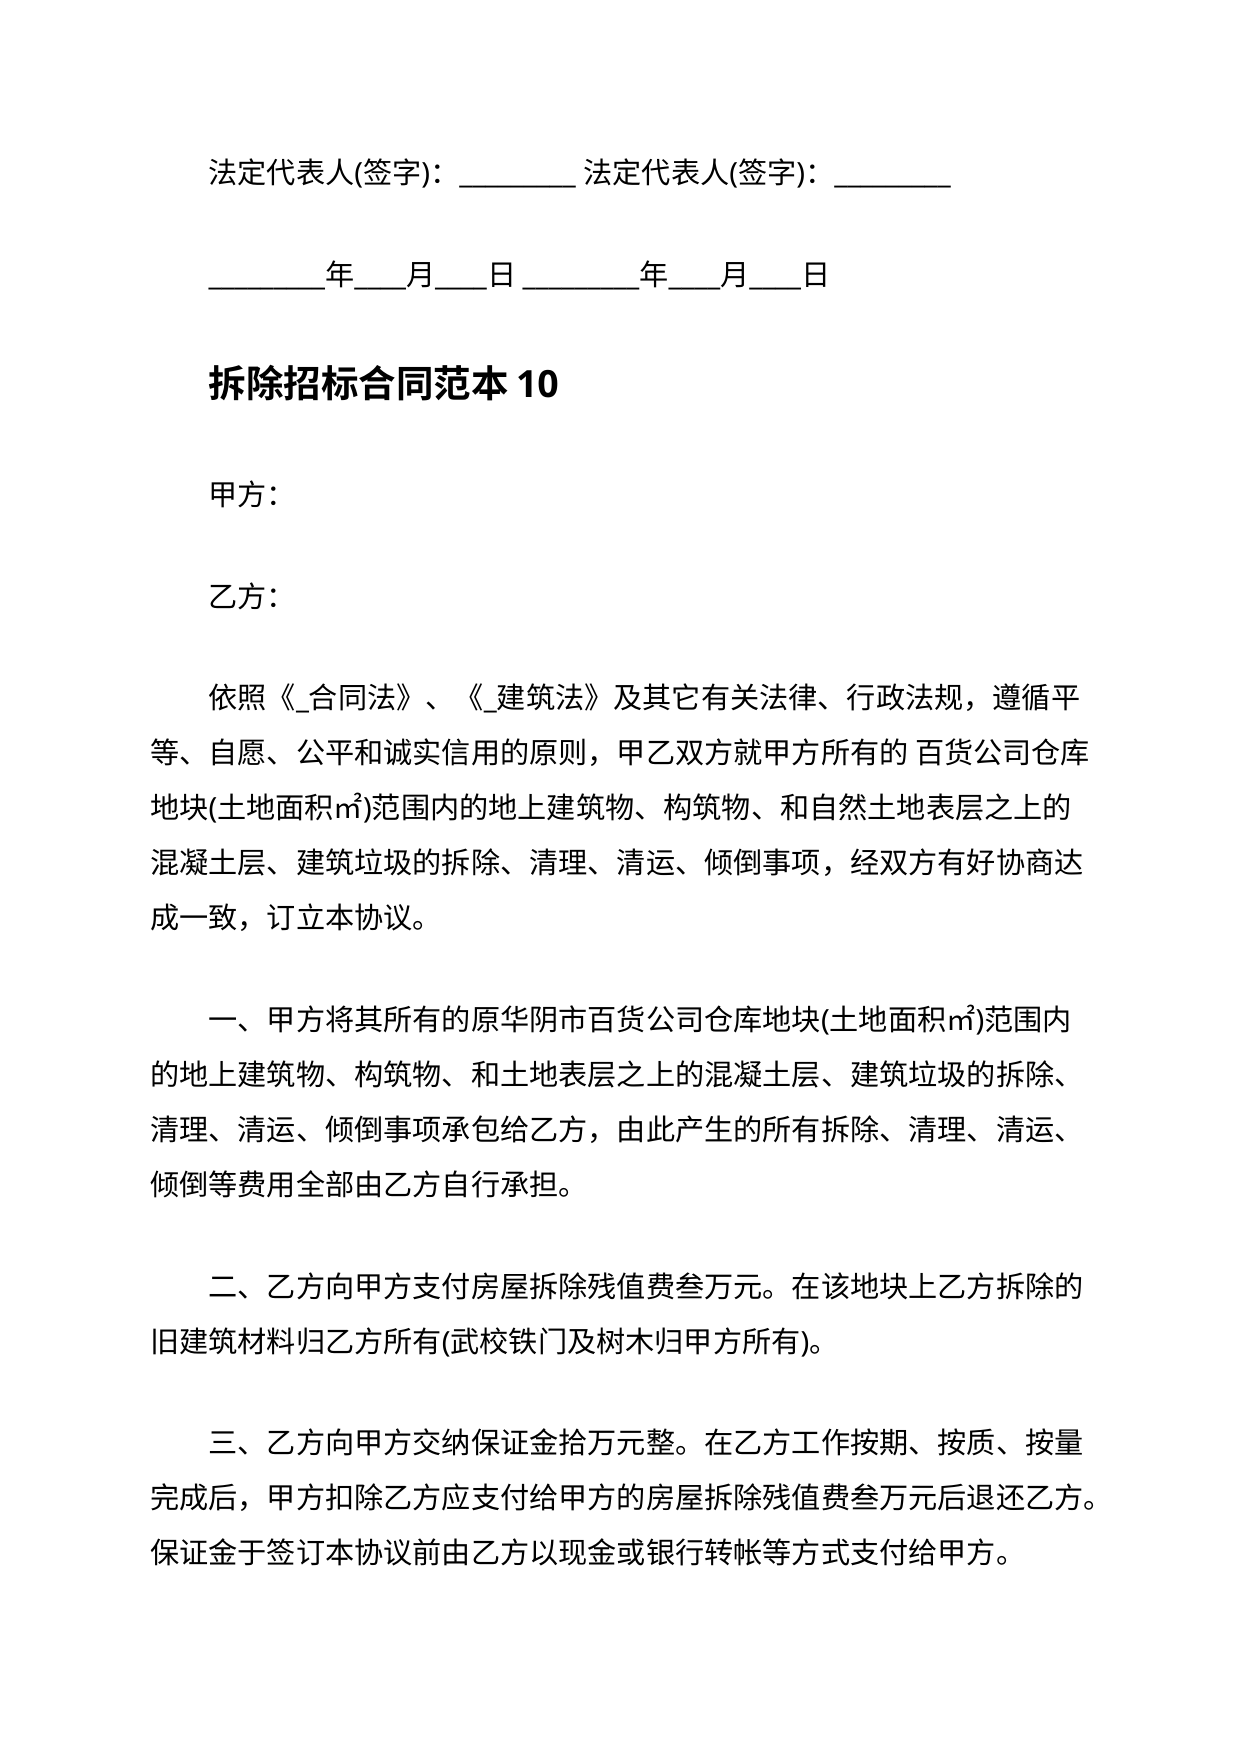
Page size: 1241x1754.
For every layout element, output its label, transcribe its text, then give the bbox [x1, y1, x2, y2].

text 甲方： [150, 472, 1090, 514]
text 依照《_合同法》、《_建筑法》及其它有关法律、行政法规，遵循平等、自愿、公平和诚实信用的原则，甲乙双方就甲方所有的 百货公司仓库地块(土地面积㎡)范围内的地上建筑物、构筑物、和自然土地表层之上的混凝土层、建筑垃圾的拆除、清理、清运、倾倒事项，经双方有好协商达成一致，订立本协议。 [150, 675, 1090, 937]
text 一、甲方将其所有的原华阴市百货公司仓库地块(土地面积㎡)范围内的地上建筑物、构筑物、和土地表层之上的混凝土层、建筑垃圾的拆除、清理、清运、倾倒事项承包给乙方，由此产生的所有拆除、清理、清运、倾倒等费用全部由乙方自行承担。 [150, 997, 1090, 1204]
text 拆除招标合同范本10 [150, 354, 1090, 408]
text 法定代表人(签字)：_________ 法定代表人(签字)：_________ [150, 150, 1090, 192]
text 三、乙方向甲方交纳保证金拾万元整。在乙方工作按期、按质、按量完成后，甲方扣除乙方应支付给甲方的房屋拆除残值费叁万元后退还乙方。保证金于签订本协议前由乙方以现金或银行转帐等方式支付给甲方。 [150, 1420, 1090, 1572]
text 乙方： [150, 573, 1090, 616]
text 二、乙方向甲方支付房屋拆除残值费叁万元。在该地块上乙方拆除的旧建筑材料归乙方所有(武校铁门及树木归甲方所有)。 [150, 1263, 1090, 1361]
text _________年____月____日 _________年____月____日 [150, 252, 1090, 294]
